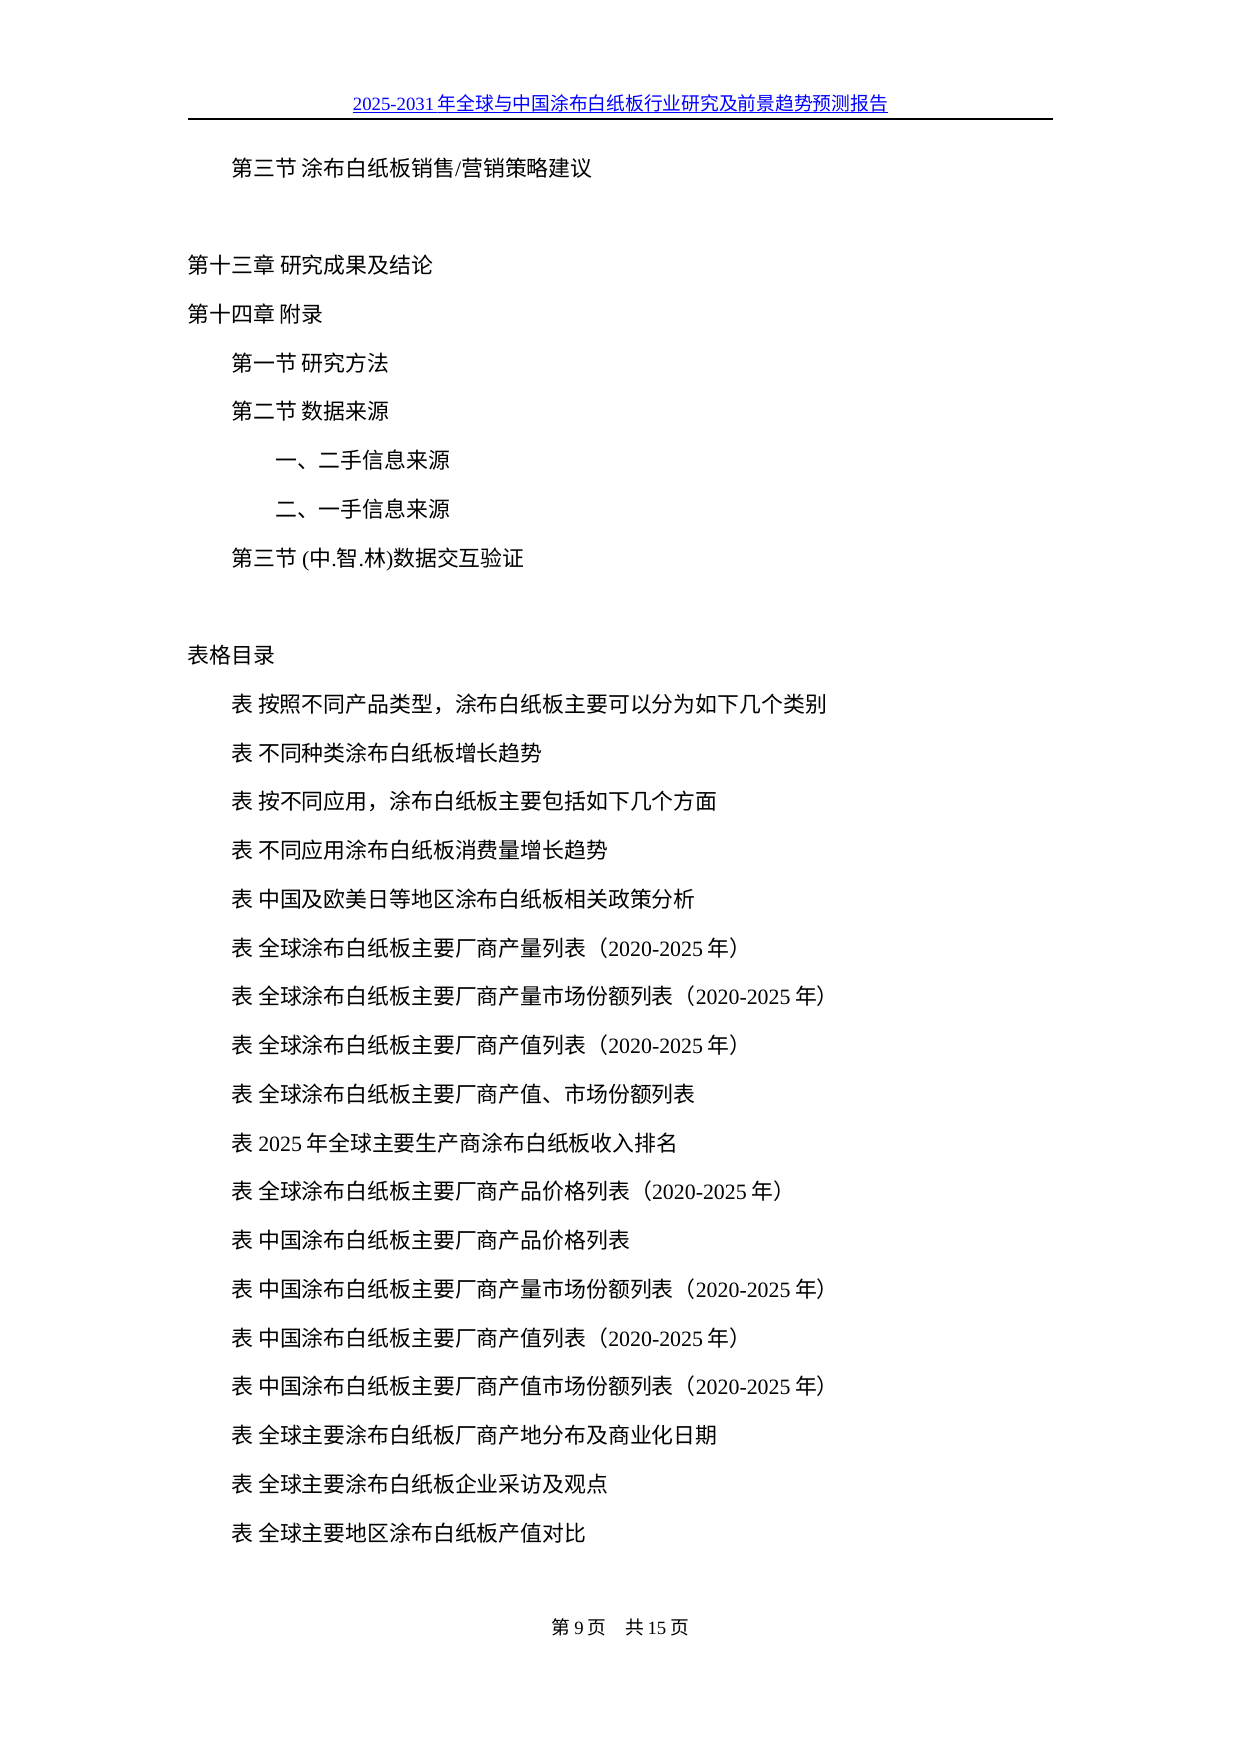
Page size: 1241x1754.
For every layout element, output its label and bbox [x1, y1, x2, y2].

text [187, 150, 1053, 1548]
